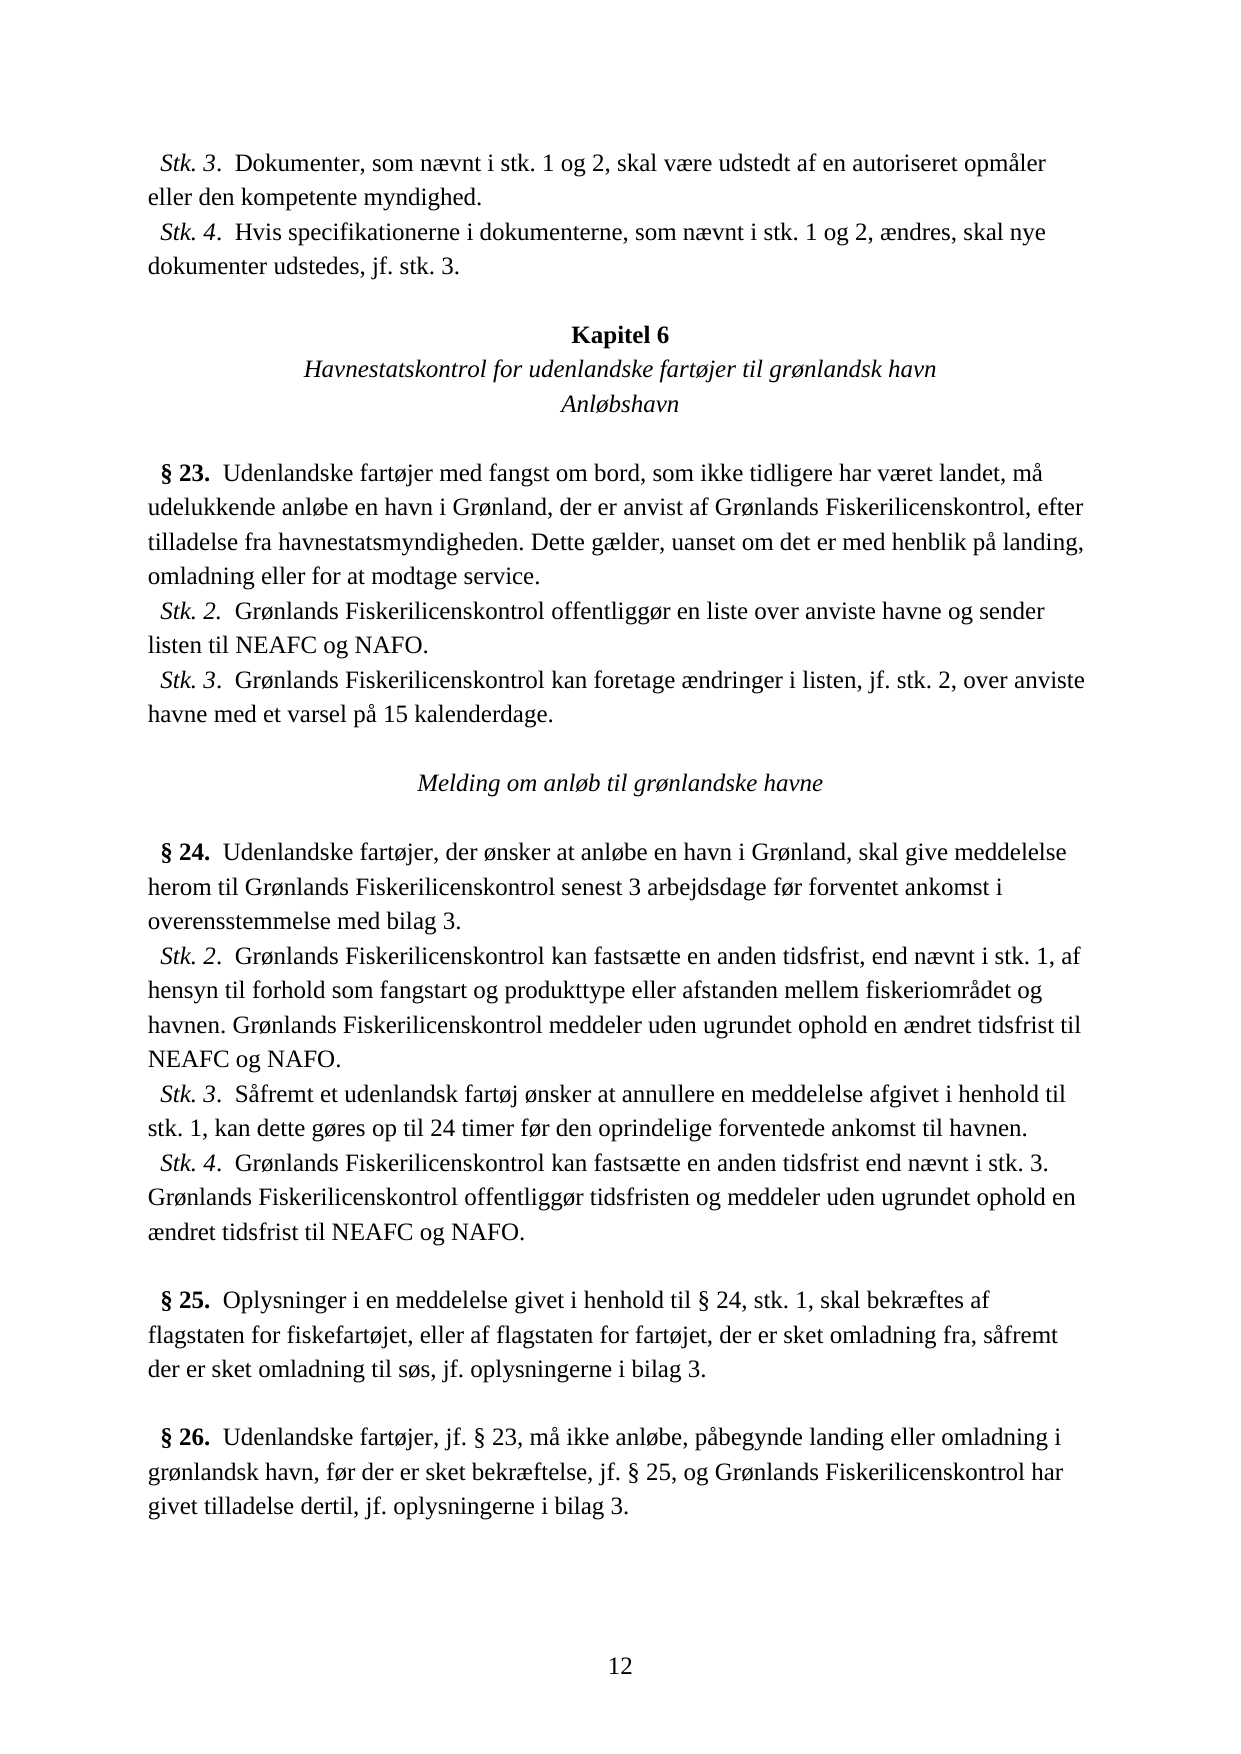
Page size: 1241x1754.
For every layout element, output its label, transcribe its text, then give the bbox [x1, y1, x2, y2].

text § 26. Udenlandske fartøjer, jf. § 23, må ikke anløbe, påbegynde landing eller omladning i grønlandsk havn, før der er sket bekræftelse, jf. § 25, og Grønlands Fiskerilicenskontrol har givet tilladelse dertil, jf. oplysningerne i bilag 3. [148, 1422, 1092, 1520]
text Havnestatskontrol for udenlandske fartøjer til grønlandsk havn [148, 354, 1092, 383]
text Stk. 4. Grønlands Fiskerilicenskontrol kan fastsætte en anden tidsfrist end nævnt i stk. 3. Grønlands Fiskerilicenskontrol offentliggør tidsfristen og meddeler uden ugrundet ophold en ændret tidsfrist til NEAFC og NAFO. [148, 1148, 1092, 1245]
text § 23. Udenlandske fartøjer med fangst om bord, som ikke tidligere har været landet, må udelukkende anløbe en havn i Grønland, der er anvist af Grønlands Fiskerilicenskontrol, efter tilladelse fra havnestatsmyndigheden. Dette gælder, uanset om det er med henblik på landing, omladning eller for at modtage service. [148, 458, 1092, 590]
text § 25. Oplysninger i en meddelelse givet i henhold til § 24, stk. 1, skal bekræftes af flagstaten for fiskefartøjet, eller af flagstaten for fartøjet, der er sket omladning fra, såfremt der er sket omladning til søs, jf. oplysningerne i bilag 3. [148, 1286, 1092, 1383]
text § 24. Udenlandske fartøjer, der ønsker at anløbe en havn i Grønland, skal give meddelelse herom til Grønlands Fiskerilicenskontrol senest 3 arbejdsdage før forventet ankomst i overensstemmelse med bilag 3. [148, 837, 1092, 935]
text Stk. 3. Såfremt et udenlandsk fartøj ønsker at annullere en meddelelse afgivet i henhold til stk. 1, kan dette gøres op til 24 timer før den oprindelige forventede ankomst til havnen. [148, 1079, 1092, 1142]
text Stk. 3. Grønlands Fiskerilicenskontrol kan foretage ændringer i listen, jf. stk. 2, over anviste havne med et varsel på 15 kalenderdage. [148, 665, 1092, 728]
text Melding om anløb til grønlandske havne [148, 768, 1092, 797]
text Kapitel 6 [148, 320, 1092, 349]
text Stk. 4. Hvis specifikationerne i dokumenterne, som nævnt i stk. 1 og 2, ændres, skal nye dokumenter udstedes, jf. stk. 3. [148, 217, 1092, 280]
text Stk. 3. Dokumenter, som nævnt i stk. 1 og 2, skal være udstedt af en autoriseret opmåler eller den kompetente myndighed. [148, 148, 1092, 211]
text Stk. 2. Grønlands Fiskerilicenskontrol offentliggør en liste over anviste havne og sender listen til NEAFC og NAFO. [148, 596, 1092, 659]
text Stk. 2. Grønlands Fiskerilicenskontrol kan fastsætte en anden tidsfrist, end nævnt i stk. 1, af hensyn til forhold som fangstart og produkttype eller afstanden mellem fiskeriområdet og havnen. Grønlands Fiskerilicenskontrol meddeler uden ugrundet ophold en ændret tidsfrist til NEAFC og NAFO. [148, 941, 1092, 1073]
text Anløbshavn [148, 389, 1092, 418]
